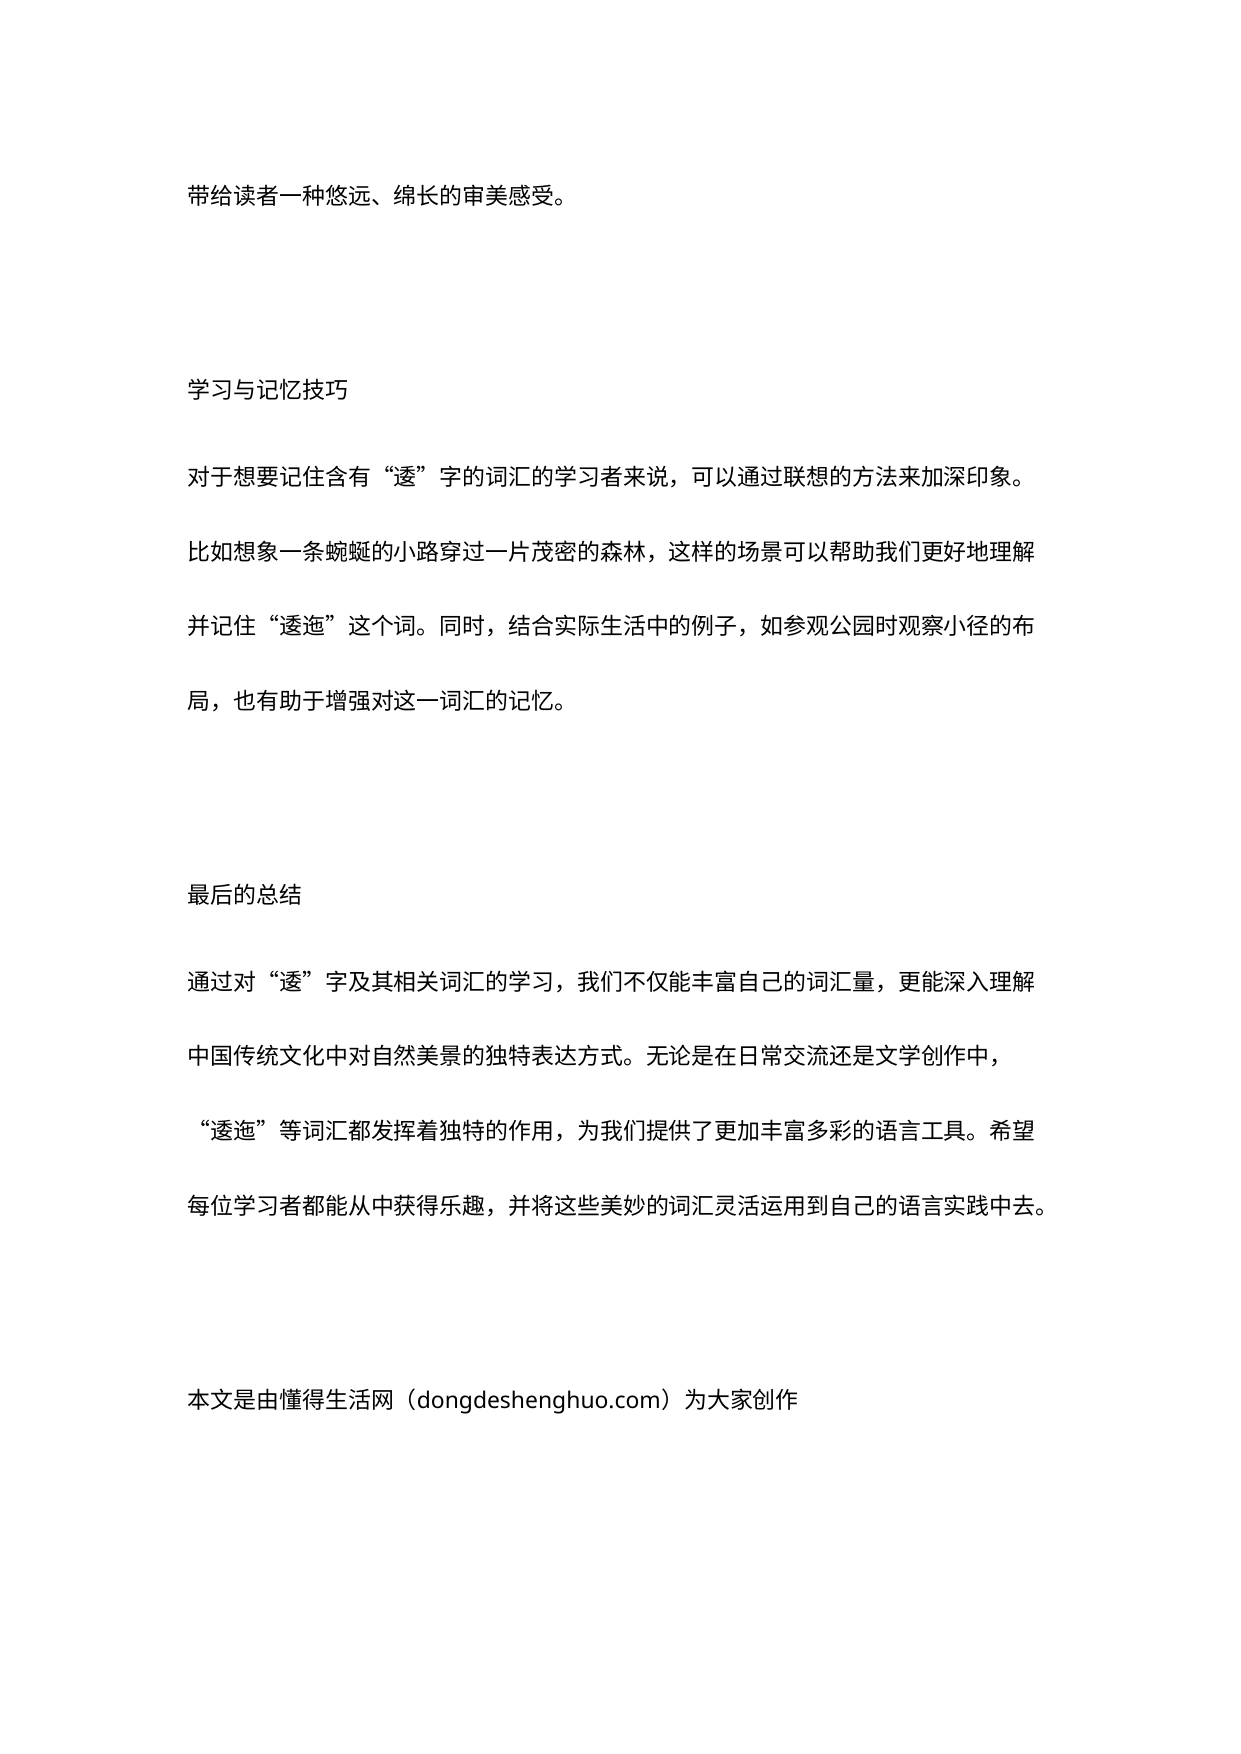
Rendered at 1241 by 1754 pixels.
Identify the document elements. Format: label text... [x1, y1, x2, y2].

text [187, 162, 1053, 227]
text 对于想要记住含有“逶”字的词汇的学习者来说，可以通过联想的方法来加深印象。比如想象一条蜿蜒的小路穿过一片茂密的森林，这样的场景可以帮助我们更好地理解并记住“逶迤”这个词。同时，结合实际生活中的例子，如参观公园时观察小径的布局，也有助于增强对这一词汇的记忆。 [187, 443, 1053, 732]
text 通过对“逶”字及其相关词汇的学习，我们不仅能丰富自己的词汇量，更能深入理解中国传统文化中对自然美景的独特表达方式。无论是在日常交流还是文学创作中，“逶迤”等词汇都发挥着独特的作用，为我们提供了更加丰富多彩的语言工具。希望每位学习者都能从中获得乐趣，并将这些美妙的词汇灵活运用到自己的语言实践中去。 [187, 948, 1053, 1237]
text 学习与记忆技巧 [187, 356, 1053, 421]
text 最后的总结 [187, 861, 1053, 926]
text 本文是由懂得生活网（dongdeshenghuo.com）为大家创作 [187, 1366, 1053, 1431]
